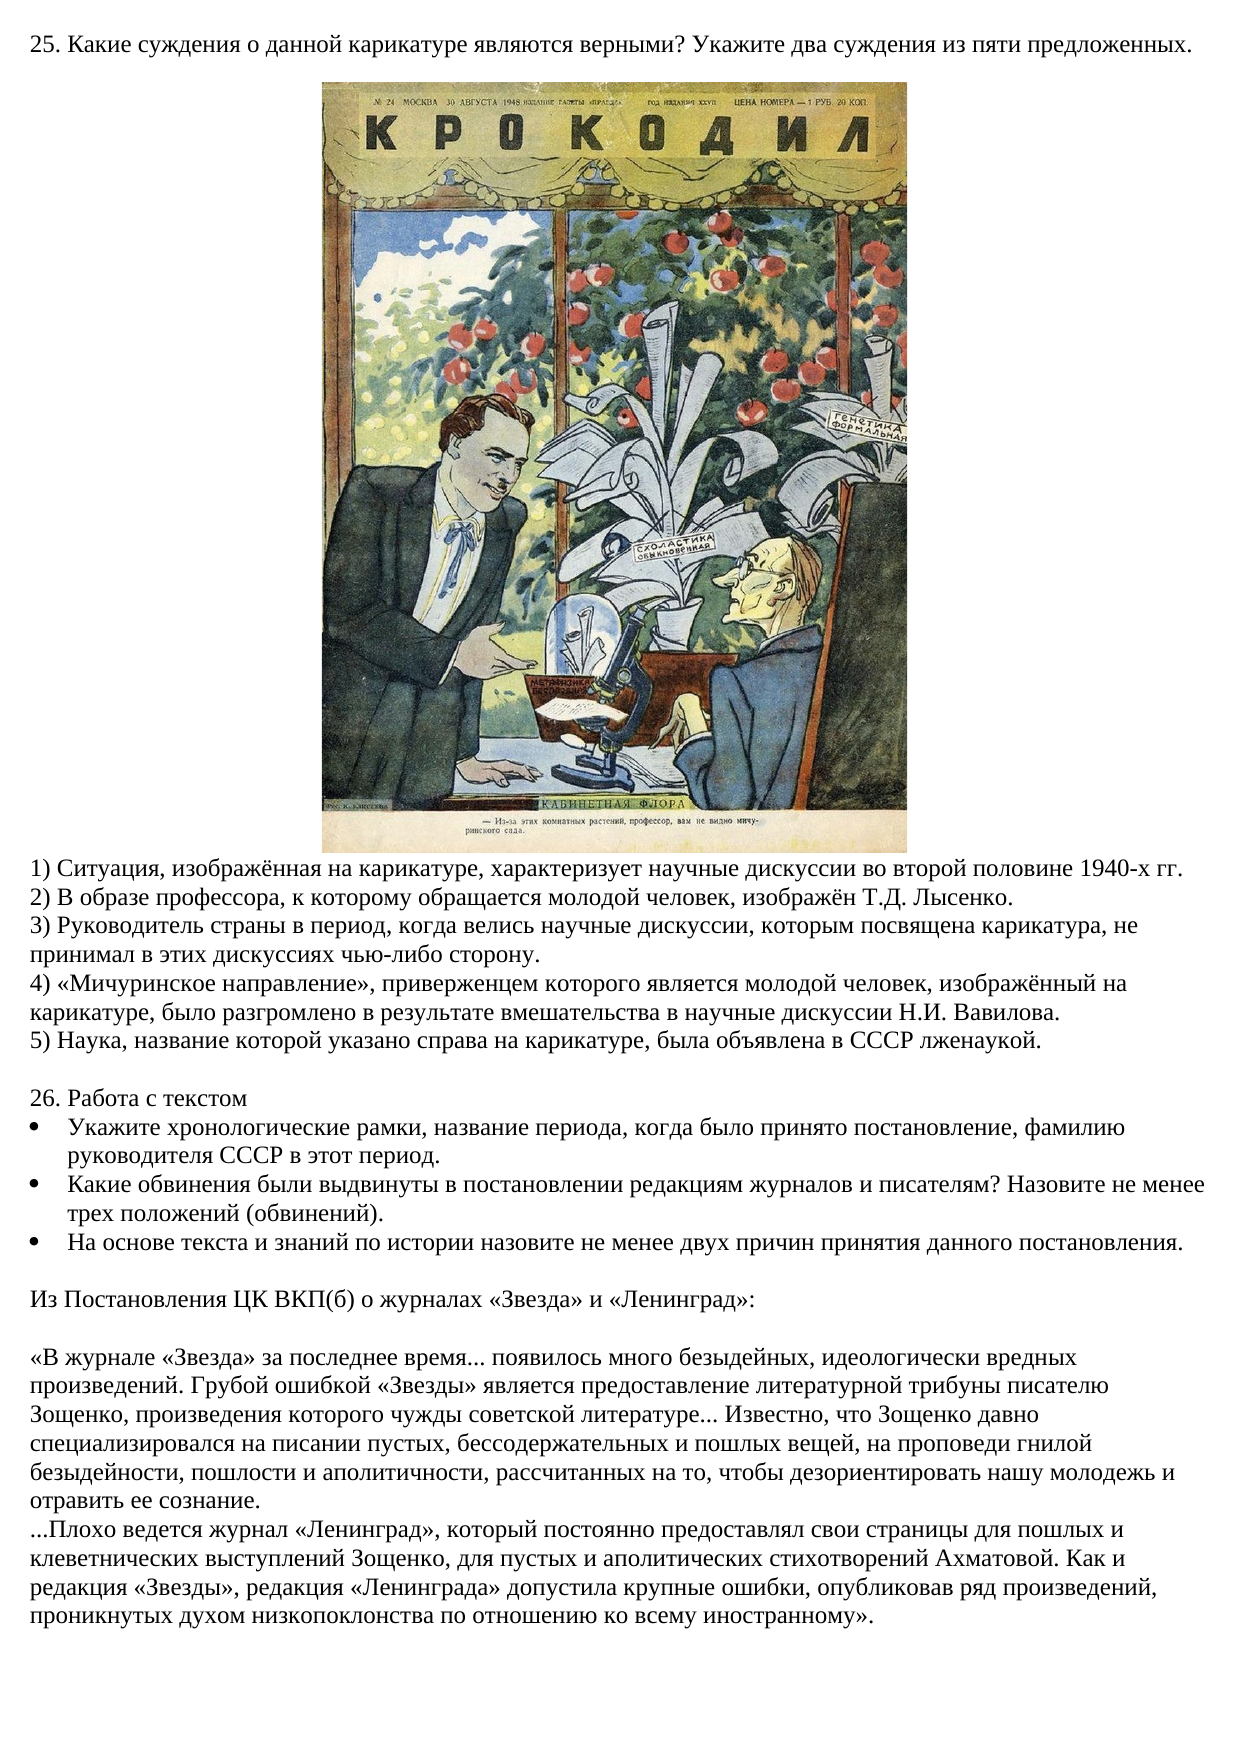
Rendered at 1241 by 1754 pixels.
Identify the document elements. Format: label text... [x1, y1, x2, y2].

text 4) «Мичуринское направление», приверженцем которого является молодой человек, изображённый на карикатуре, было разгромлено в результате вмешательства в научные дискуссии Н.И. Вавилова. [29, 968, 1211, 1025]
list Укажите хронологические рамки, название периода, когда было принято постановление, фамилию руководителя СССР в этот период. [29, 1112, 1211, 1169]
list На основе текста и знаний по истории назовите не менее двух причин принятия данного постановления. [29, 1227, 1211, 1255]
picture [321, 82, 908, 853]
text 3) Руководитель страны в период, когда велись научные дискуссии, которым посвящена карикатура, не принимал в этих дискуссиях чью-либо сторону. [29, 910, 1211, 968]
text 5) Наука, название которой указано справа на карикатуре, была объявлена в СССР лженаукой. [29, 1025, 1211, 1054]
list Какие суждения о данной карикатуре являются верными? Укажите два суждения из пяти предложенных. [29, 29, 1211, 58]
list Работа с текстом [29, 1083, 1211, 1112]
text 2) В образе профессора, к которому обращается молодой человек, изображён Т.Д. Лысенко. [29, 882, 1211, 910]
list Какие обвинения были выдвинуты в постановлении редакциям журналов и писателям? Назовите не менее трех положений (обвинений). [29, 1169, 1211, 1227]
text Из Постановления ЦК ВКП(б) о журналах «Звезда» и «Ленинград»: [29, 1284, 1211, 1313]
text «В журнале «Звезда» за последнее время... появилось много безыдейных, идеологически вредных произведений. Грубой ошибкой «Звезды» является предоставление литературной трибуны писателю Зощенко, произведения которого чужды советской литературе... Известно, что Зощенко давно специализировался на писании пустых, бессодержательных и пошлых вещей, на проповеди гнилой безыдейности, пошлости и аполитичности, рассчитанных на то, чтобы дезориентировать нашу молодежь и отравить ее сознание. [29, 1342, 1211, 1514]
text ...Плохо ведется журнал «Ленинград», который постоянно предоставлял свои страницы для пошлых и клеветнических выступлений Зощенко, для пустых и аполитических стихотворений Ахматовой. Как и редакция «Звезды», редакция «Ленинграда» допустила крупные ошибки, опубликовав ряд произведений, проникнутых духом низкопоклонства по отношению ко всему иностранному». [29, 1514, 1211, 1629]
